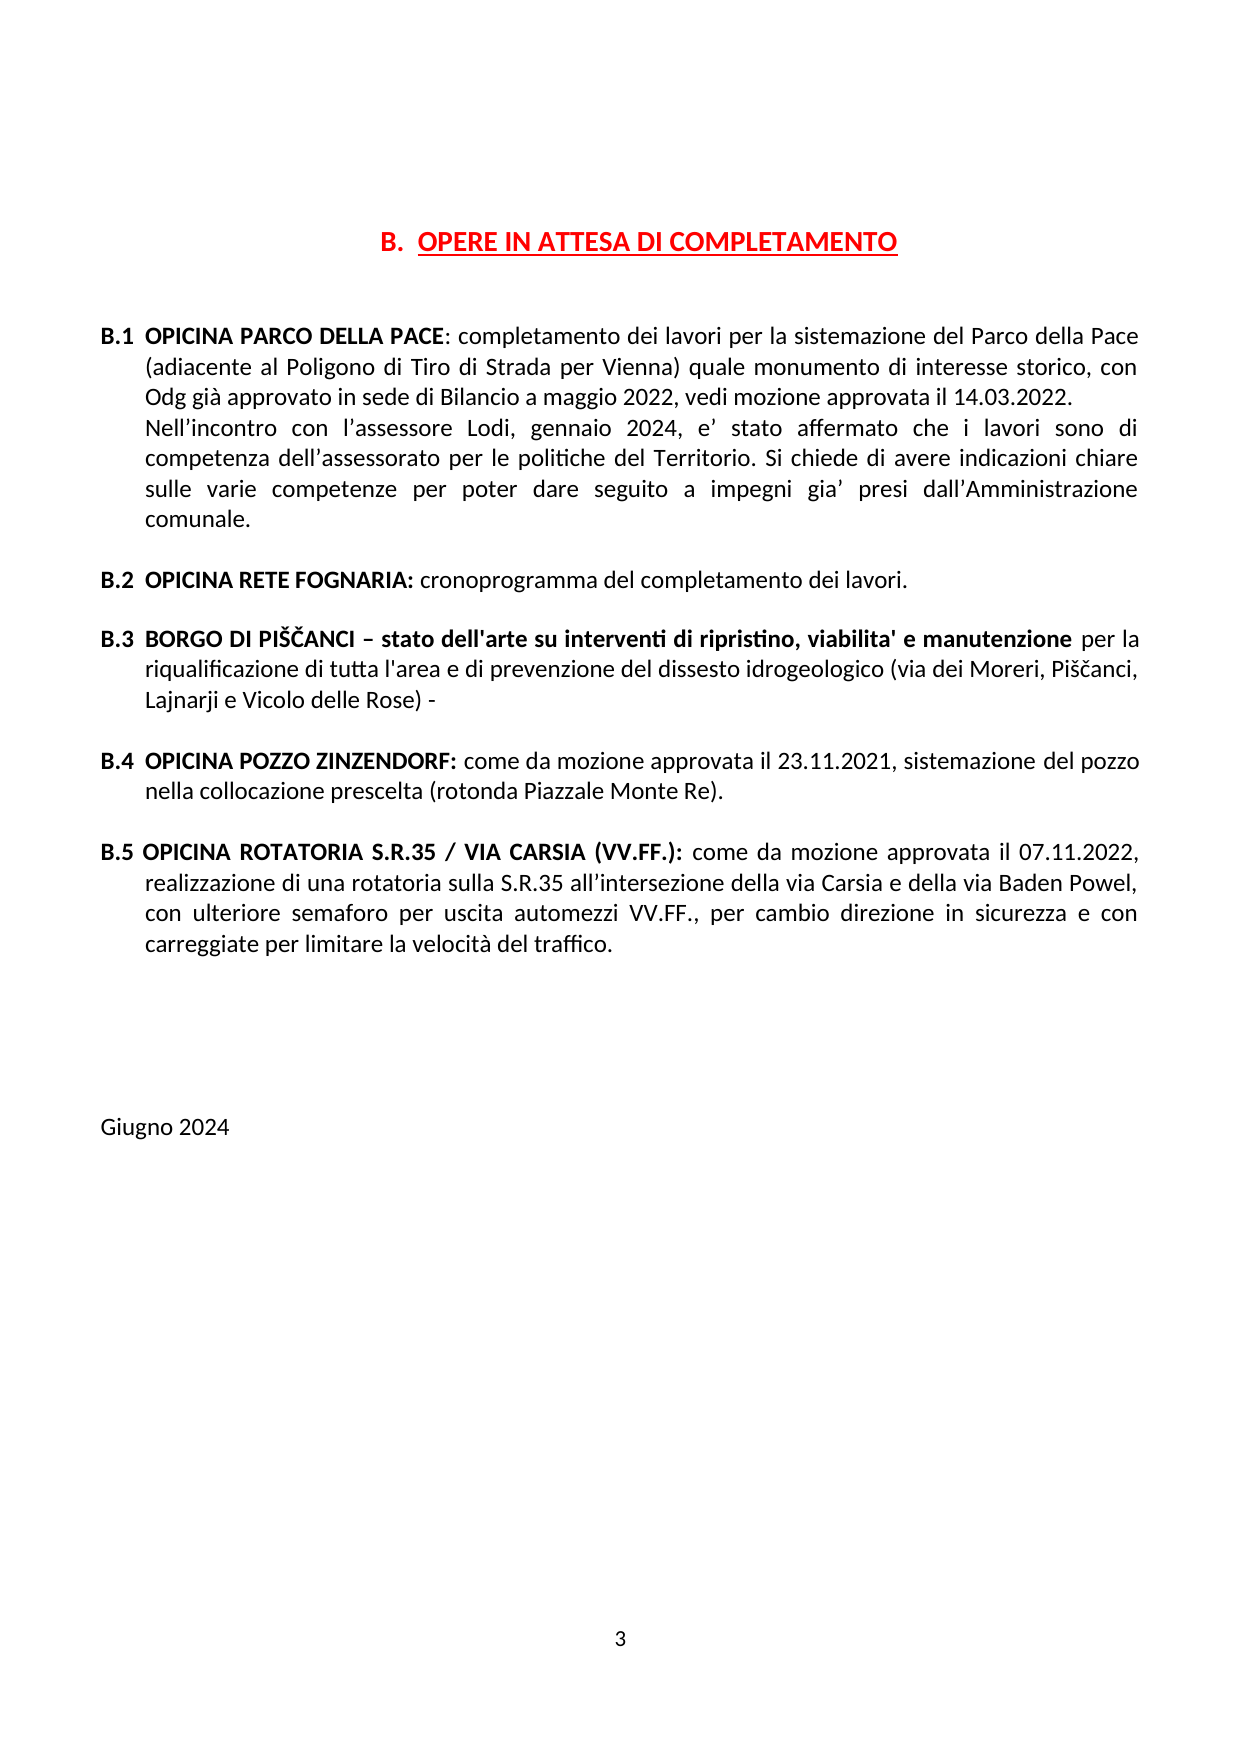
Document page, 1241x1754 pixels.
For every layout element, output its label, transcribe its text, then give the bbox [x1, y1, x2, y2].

text Nell’incontro con l’assessore Lodi, gennaio 2024, e’ stato affermato che i lavori sono di competenza dell’assessorato per le politiche del Territorio. Si chiede di avere indicazioni chiare sulle varie competenze per poter dare seguito a impegni gia’ presi dall’Amministrazione comunale. [100, 412, 1140, 534]
text B.3 BORGO DI PIŠČANCI – stato dell'arte su interventi di ripristino, viabilita' e manutenzione per la riqualificazione di tutta l'area e di prevenzione del dissesto idrogeologico (via dei Moreri, Piščanci, Lajnarji e Vicolo delle Rose) - [100, 623, 1140, 714]
text B.1 OPICINA PARCO DELLA PACE: completamento dei lavori per la sistemazione del Parco della Pace (adiacente al Poligono di Tiro di Strada per Vienna) quale monumento di interesse storico, con Odg già approvato in sede di Bilancio a maggio 2022, vedi mozione approvata il 14.03.2022. [100, 320, 1140, 412]
list OPERE IN ATTESA DI COMPLETAMENTO [138, 223, 1140, 259]
text Giugno 2024 [100, 1111, 1140, 1142]
text B.5 OPICINA ROTATORIA S.R.35 / VIA CARSIA (VV.FF.): come da mozione approvata il 07.11.2022, realizzazione di una rotatoria sulla S.R.35 all’intersezione della via Carsia e della via Baden Powel, con ulteriore semaforo per uscita automezzi VV.FF., per cambio direzione in sicurezza e con carreggiate per limitare la velocità del traffico. [100, 836, 1140, 958]
text B.4 OPICINA POZZO ZINZENDORF: come da mozione approvata il 23.11.2021, sistemazione del pozzo nella collocazione prescelta (rotonda Piazzale Monte Re). [100, 745, 1140, 806]
text B.2 OPICINA RETE FOGNARIA: cronoprogramma del completamento dei lavori. [100, 564, 1140, 595]
